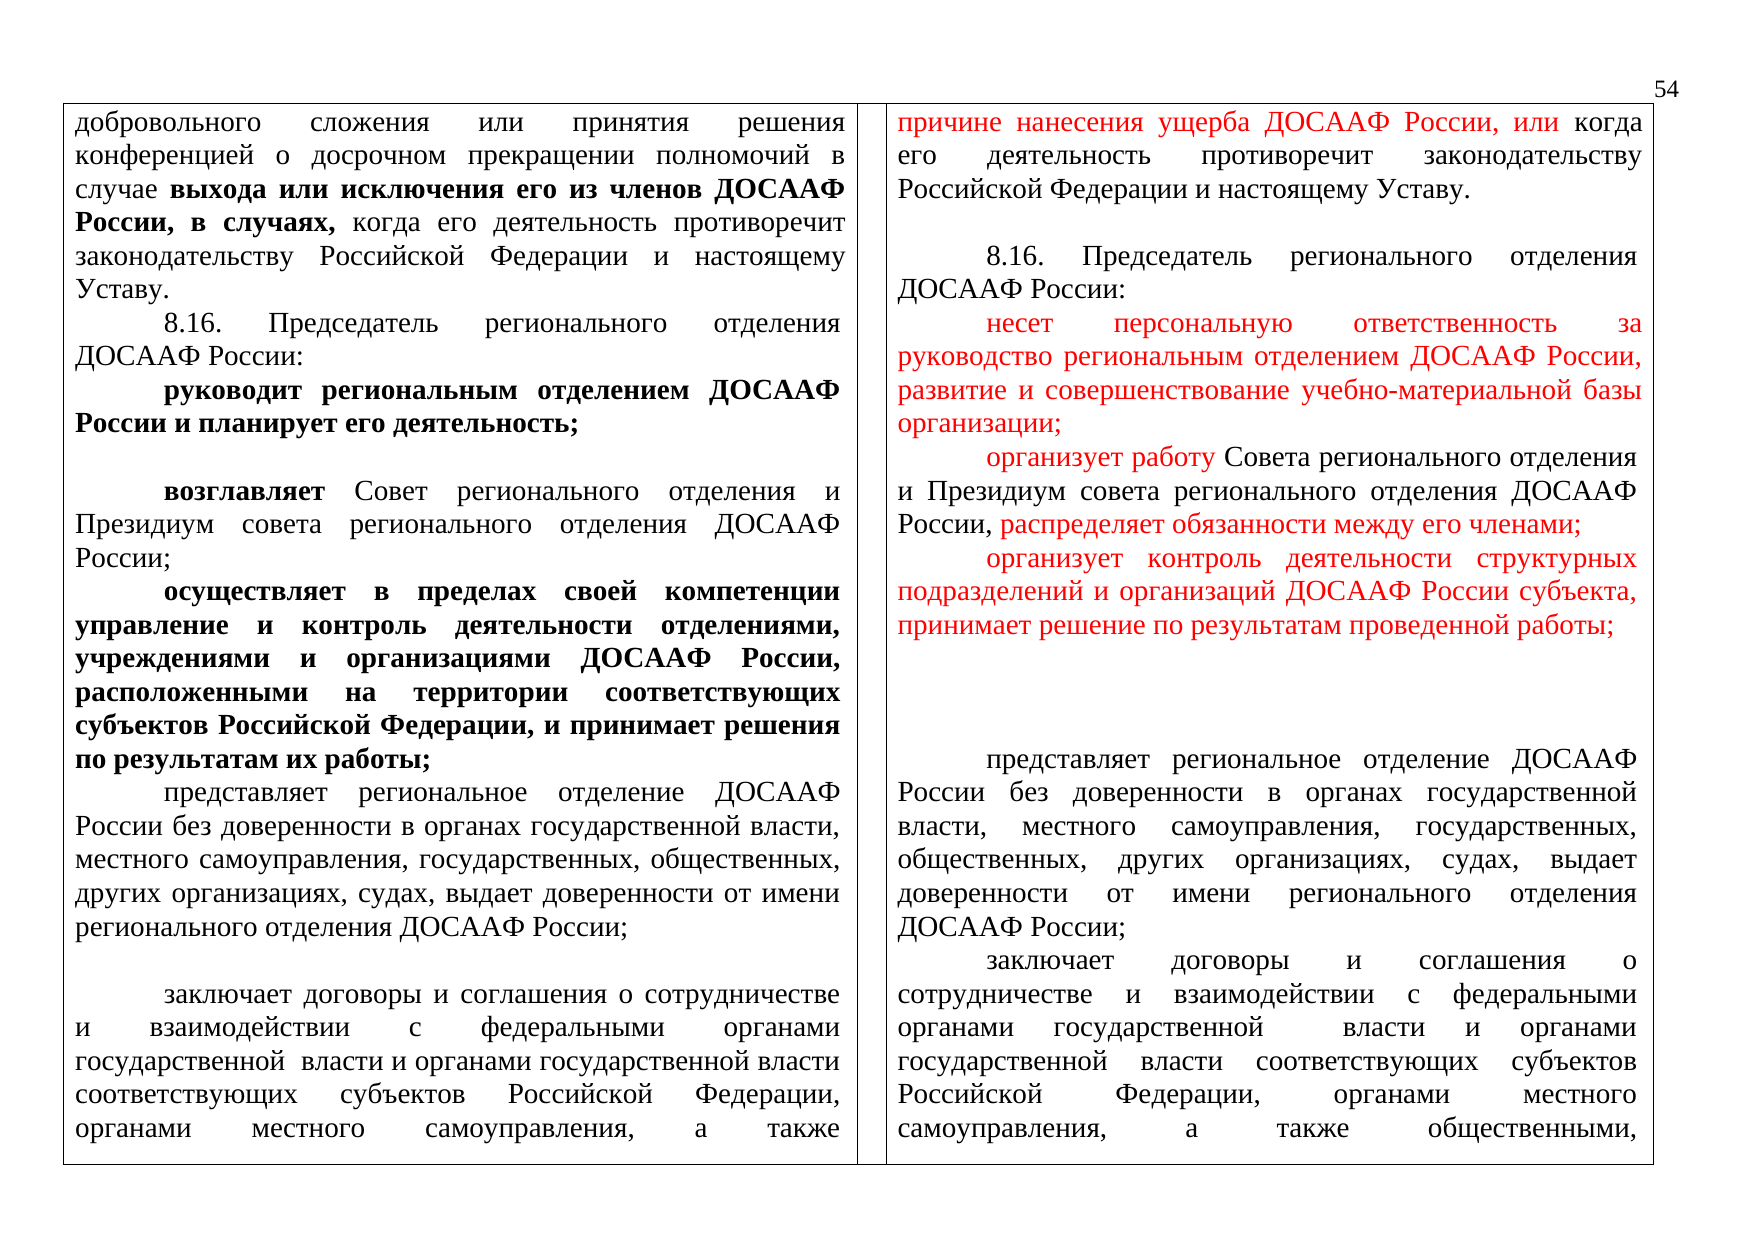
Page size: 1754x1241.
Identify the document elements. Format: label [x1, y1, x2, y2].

table_cell [64, 104, 857, 1164]
table_cell [887, 104, 1653, 1164]
table_cell [858, 104, 886, 1164]
